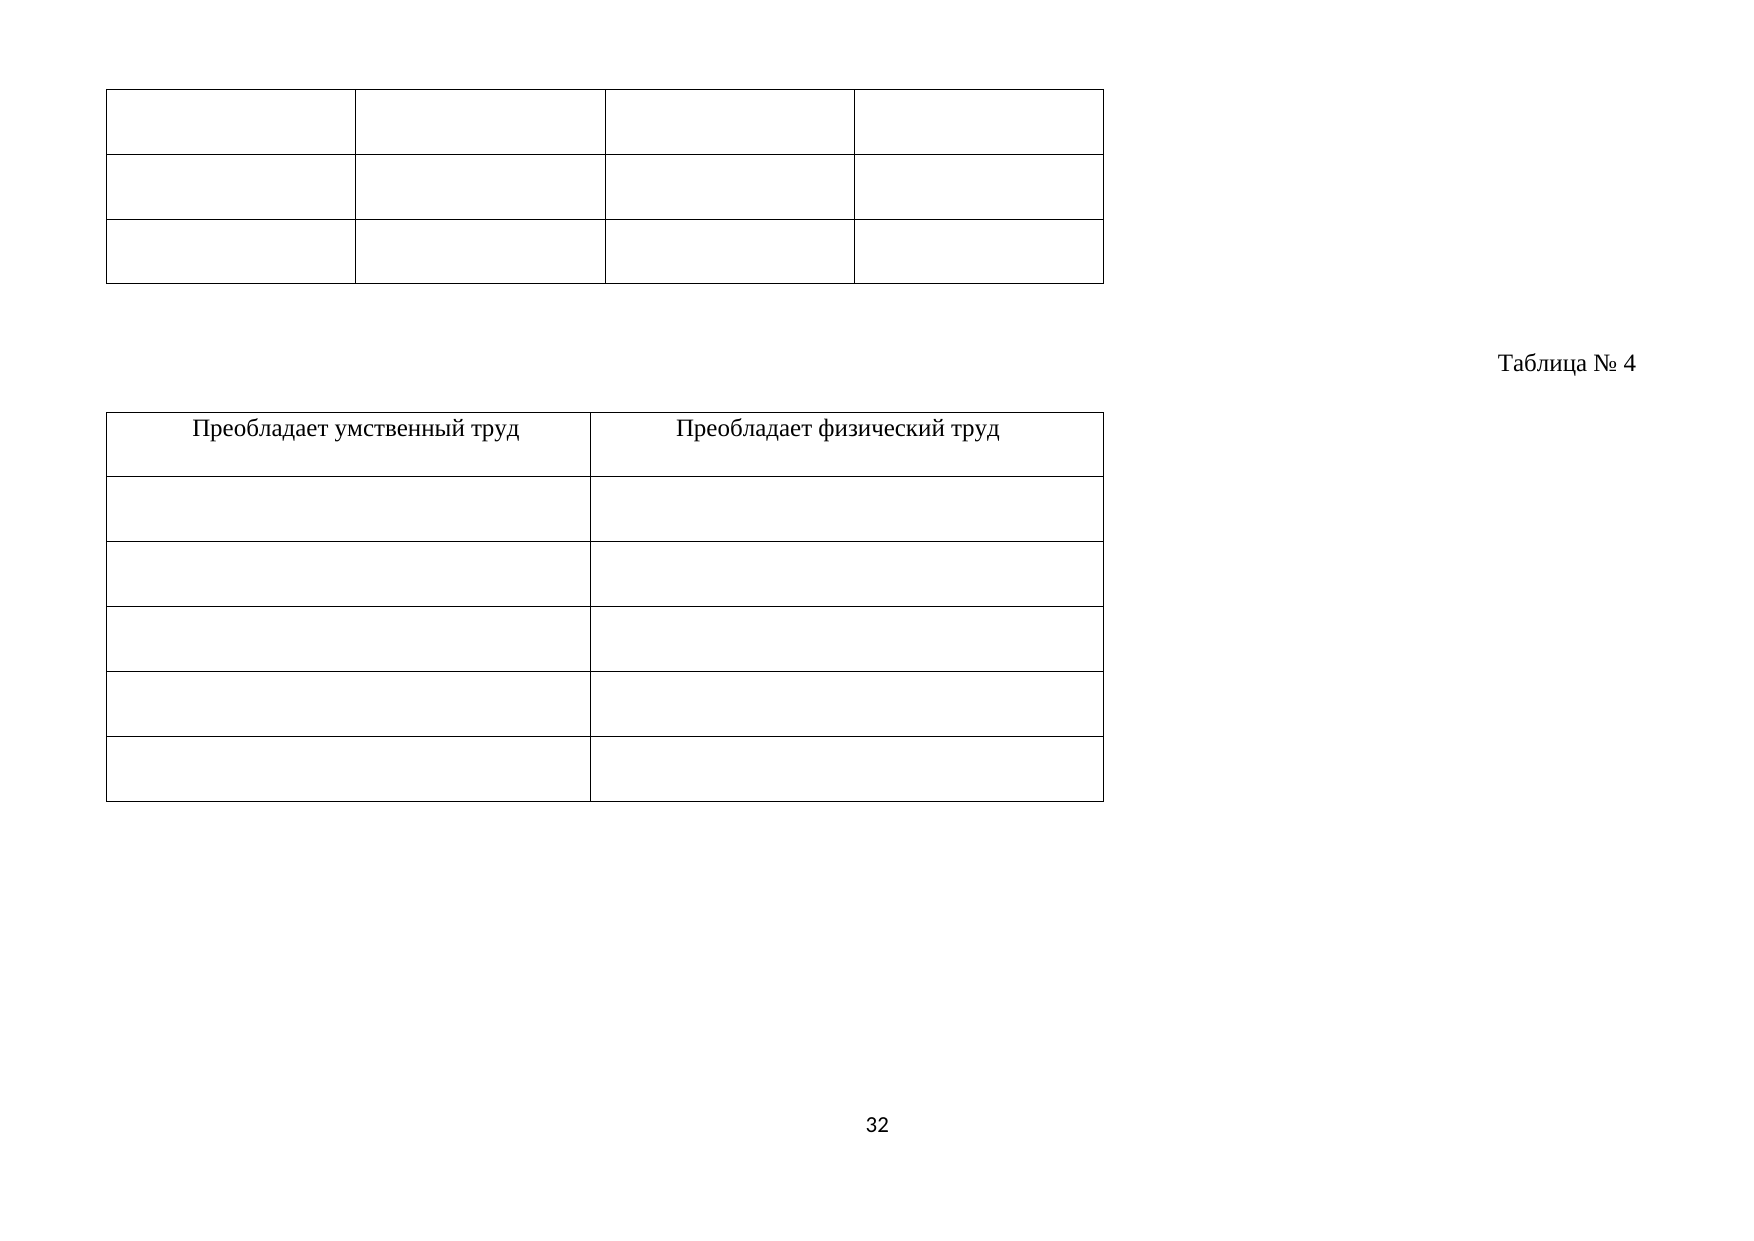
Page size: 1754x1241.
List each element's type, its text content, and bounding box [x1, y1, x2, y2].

table_cell [107, 477, 590, 541]
table_cell [591, 672, 1103, 736]
table_cell [107, 542, 590, 606]
table_header Преобладает умственный труд [107, 413, 590, 476]
table_cell [855, 90, 1103, 153]
text Таблица № 4 [118, 348, 1636, 377]
table_cell [591, 477, 1103, 541]
table_cell [855, 220, 1103, 283]
table_cell [356, 220, 605, 283]
table_cell [606, 220, 854, 283]
table_cell [591, 737, 1103, 801]
table_cell [107, 672, 590, 736]
table_cell [606, 155, 854, 218]
table_cell [107, 737, 590, 801]
table_cell [107, 220, 355, 283]
table_cell [356, 155, 605, 218]
table_cell [855, 155, 1103, 218]
table_cell [107, 155, 355, 218]
table_cell [107, 90, 355, 153]
table_header Преобладает физический труд [591, 413, 1103, 476]
table_cell [107, 607, 590, 671]
table_cell [606, 90, 854, 153]
table_cell [591, 542, 1103, 606]
table_cell [591, 607, 1103, 671]
table_cell [356, 90, 605, 153]
